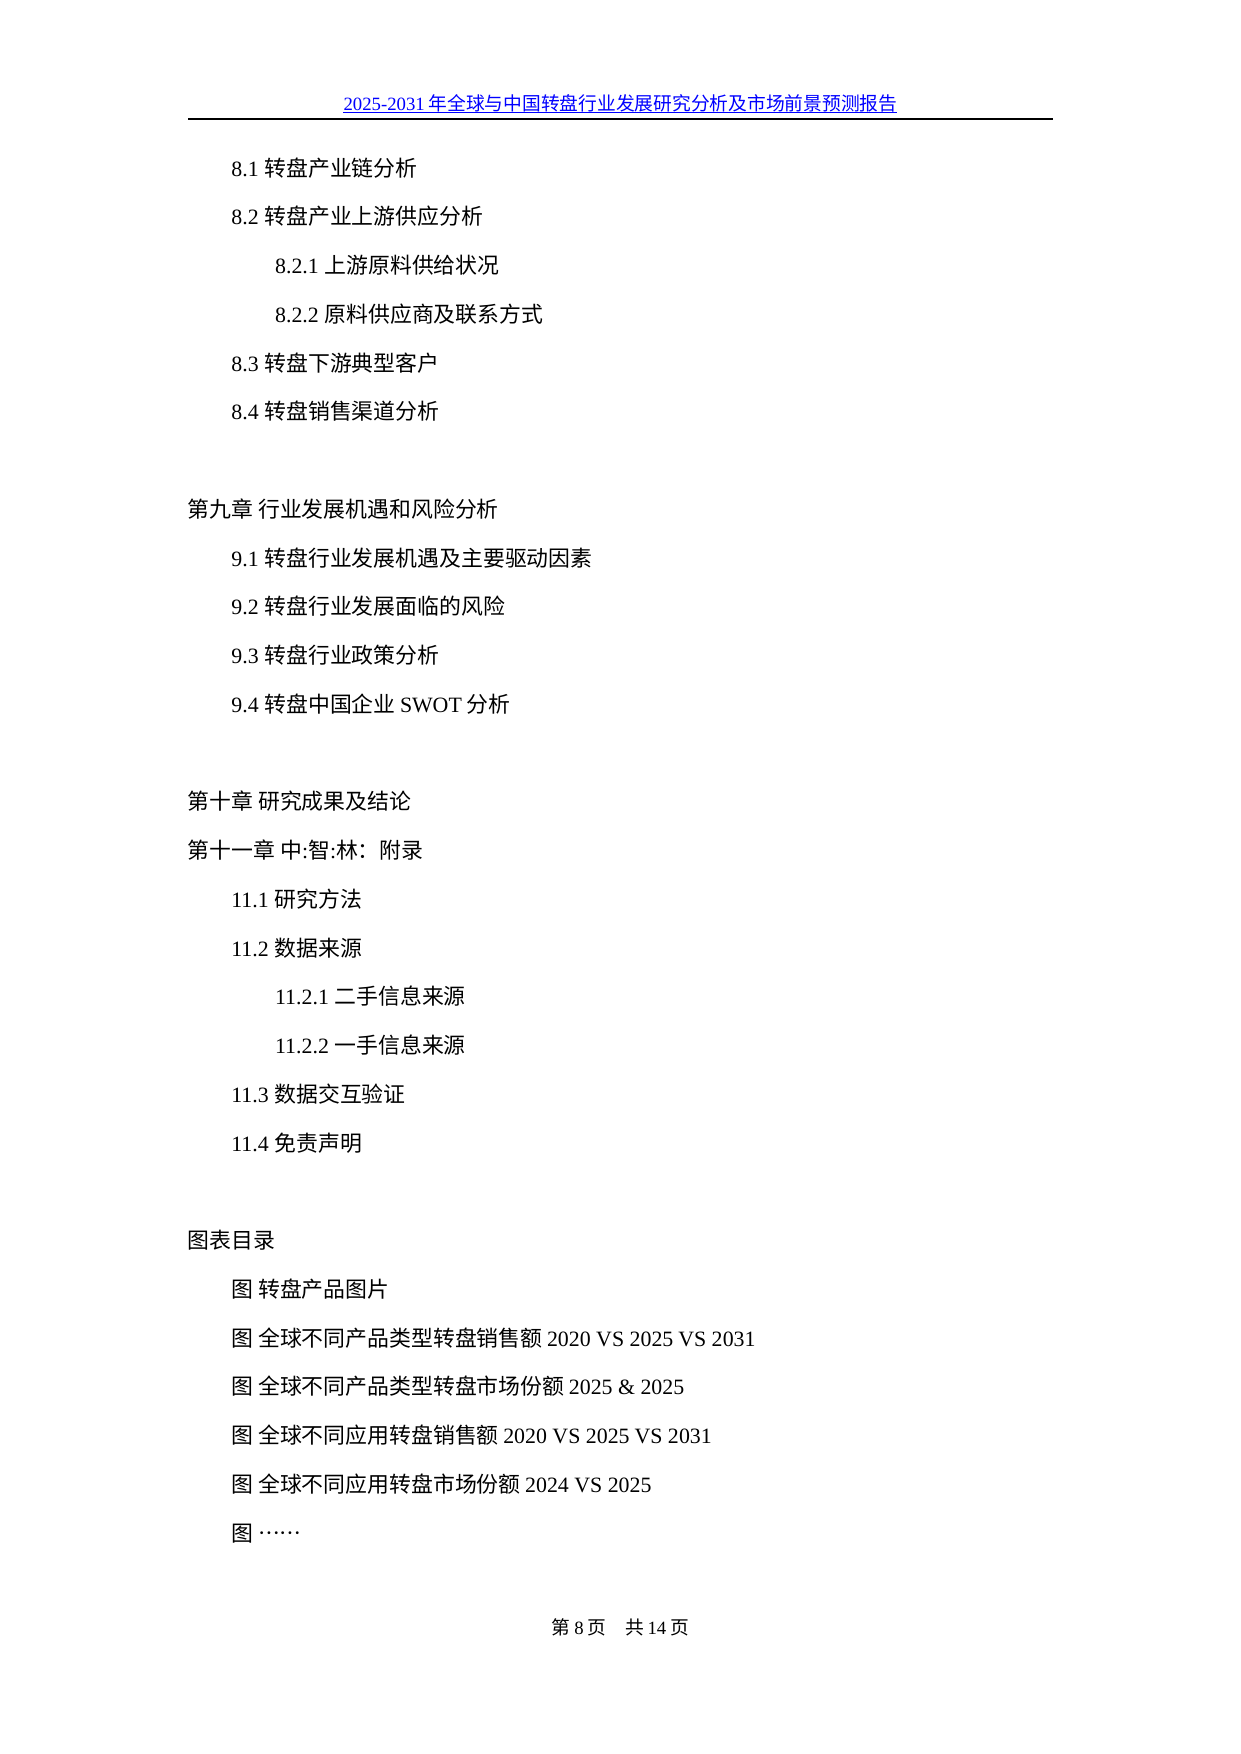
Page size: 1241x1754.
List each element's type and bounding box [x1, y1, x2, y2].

text [187, 150, 1053, 1548]
